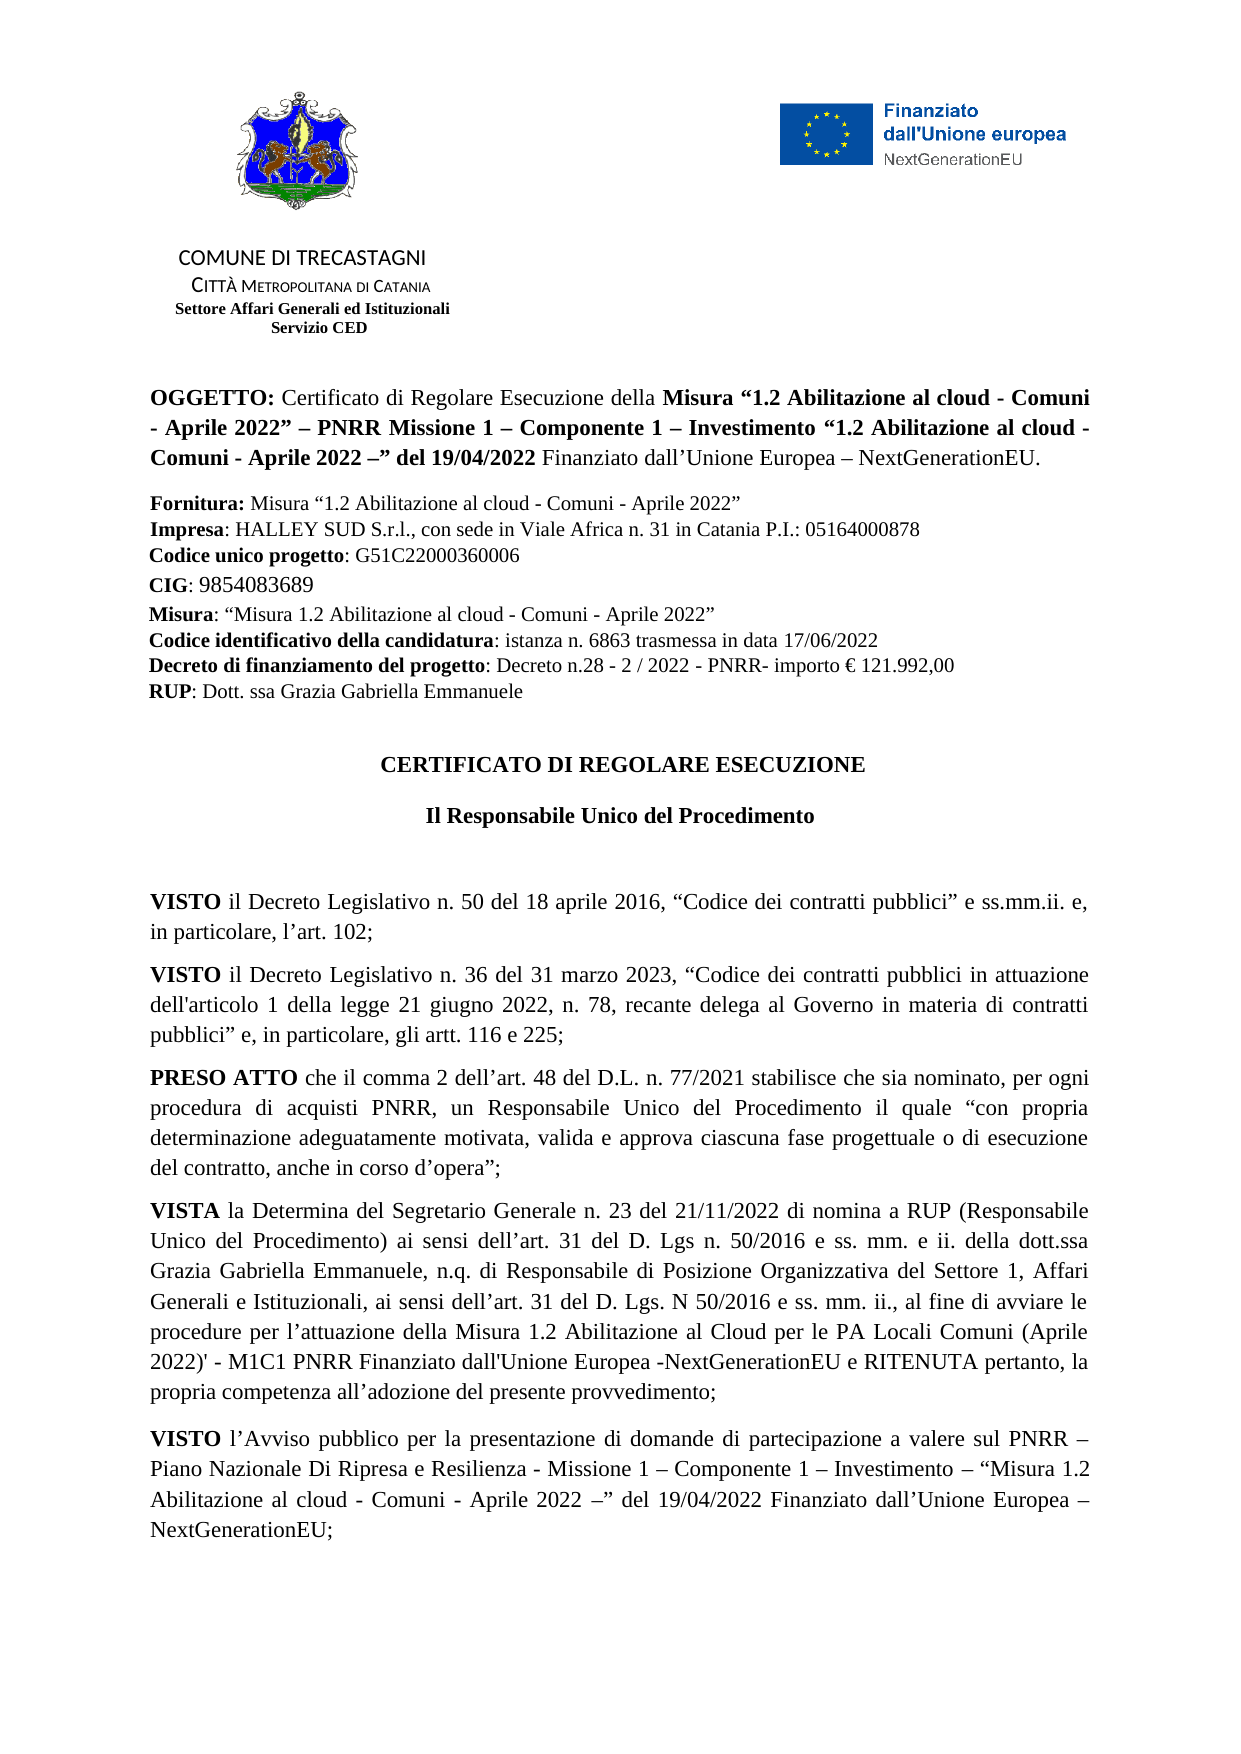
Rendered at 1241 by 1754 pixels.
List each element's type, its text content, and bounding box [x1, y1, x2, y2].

picture [773, 93, 1091, 173]
text Codice unico progetto: G51C22000360006 [148, 543, 1090, 567]
text Misura: “Misura 1.2 Abilitazione al cloud - Comuni - Aprile 2022” [148, 602, 1090, 626]
picture [235, 90, 359, 211]
text Codice identificativo della candidatura: istanza n. 6863 trasmessa in data 17/06/2022 [148, 627, 1090, 652]
text Il Responsabile Unico del Procedimento [150, 802, 1090, 829]
text CERTIFICATO DI REGOLARE ESECUZIONE [150, 751, 1090, 778]
text OGGETTO: Certificato di Regolare Esecuzione della Misura “1.2 Abilitazione al cloud - Comuni - Aprile 2022” – PNRR Missione 1 – Componente 1 – Investimento “1.2 Abilitazione al cloud - Comuni - Aprile 2022 –” del 19/04/2022 Finanziato dall’Unione Europea – NextGenerationEU. [150, 384, 1090, 471]
text VISTO il Decreto Legislativo n. 36 del 31 marzo 2023, “Codice dei contratti pubblici in attuazione dell'articolo 1 della legge 21 giugno 2022, n. 78, recante delega al Governo in materia di contratti pubblici” e, in particolare, gli artt. 116 e 225; [150, 961, 1090, 1047]
text VISTA la Determina del Segretario Generale n. 23 del 21/11/2022 di nomina a RUP (Responsabile Unico del Procedimento) ai sensi dell’art. 31 del D. Lgs n. 50/2016 e ss. mm. e ii. della dott.ssa Grazia Gabriella Emmanuele, n.q. di Responsabile di Posizione Organizzativa del Settore 1, Affari Generali e Istituzionali, ai sensi dell’art. 31 del D. Lgs. N 50/2016 e ss. mm. ii., al fine di avviare le procedure per l’attuazione della Misura 1.2 Abilitazione al Cloud per le PA Locali Comuni (Aprile 2022)' - M1C1 PNRR Finanziato dall'Unione Europea -NextGenerationEU e RITENUTA pertanto, la propria competenza all’adozione del presente provvedimento; [150, 1197, 1090, 1405]
text VISTO l’Avviso pubblico per la presentazione di domande di partecipazione a valere sul PNRR –Piano Nazionale Di Ripresa e Resilienza - Missione 1 – Componente 1 – Investimento – “Misura 1.2 Abilitazione al cloud - Comuni - Aprile 2022 –” del 19/04/2022 Finanziato dall’Unione Europea – NextGenerationEU; [150, 1425, 1090, 1542]
text PRESO ATTO che il comma 2 dell’art. 48 del D.L. n. 77/2021 stabilisce che sia nominato, per ogni procedura di acquisti PNRR, un Responsabile Unico del Procedimento il quale “con propria determinazione adeguatamente motivata, valida e approva ciascuna fase progettuale o di esecuzione del contratto, anche in corso d’opera”; [150, 1064, 1090, 1181]
text Settore Affari Generali ed Istituzionali [150, 299, 1090, 318]
text VISTO il Decreto Legislativo n. 50 del 18 aprile 2016, “Codice dei contratti pubblici” e ss.mm.ii. e, in particolare, l’art. 102; [150, 888, 1090, 944]
text Città Metropolitana di Catania [150, 271, 1090, 299]
text RUP: Dott. ssa Grazia Gabriella Emmanuele [148, 679, 996, 703]
text Impresa: HALLEY SUD S.r.l., con sede in Viale Africa n. 31 in Catania P.I.: 05164000878 [150, 517, 1090, 541]
text CIG: 9854083689 [148, 571, 1090, 598]
text Servizio CED [150, 318, 1090, 337]
text Decreto di finanziamento del progetto: Decreto n.28 - 2 / 2022 - PNRR- importo € 121.992,00 [148, 653, 1090, 677]
text Fornitura: Misura “1.2 Abilitazione al cloud - Comuni - Aprile 2022” [150, 491, 1090, 515]
text COMUNE DI TRECASTAGNI [150, 243, 1090, 271]
